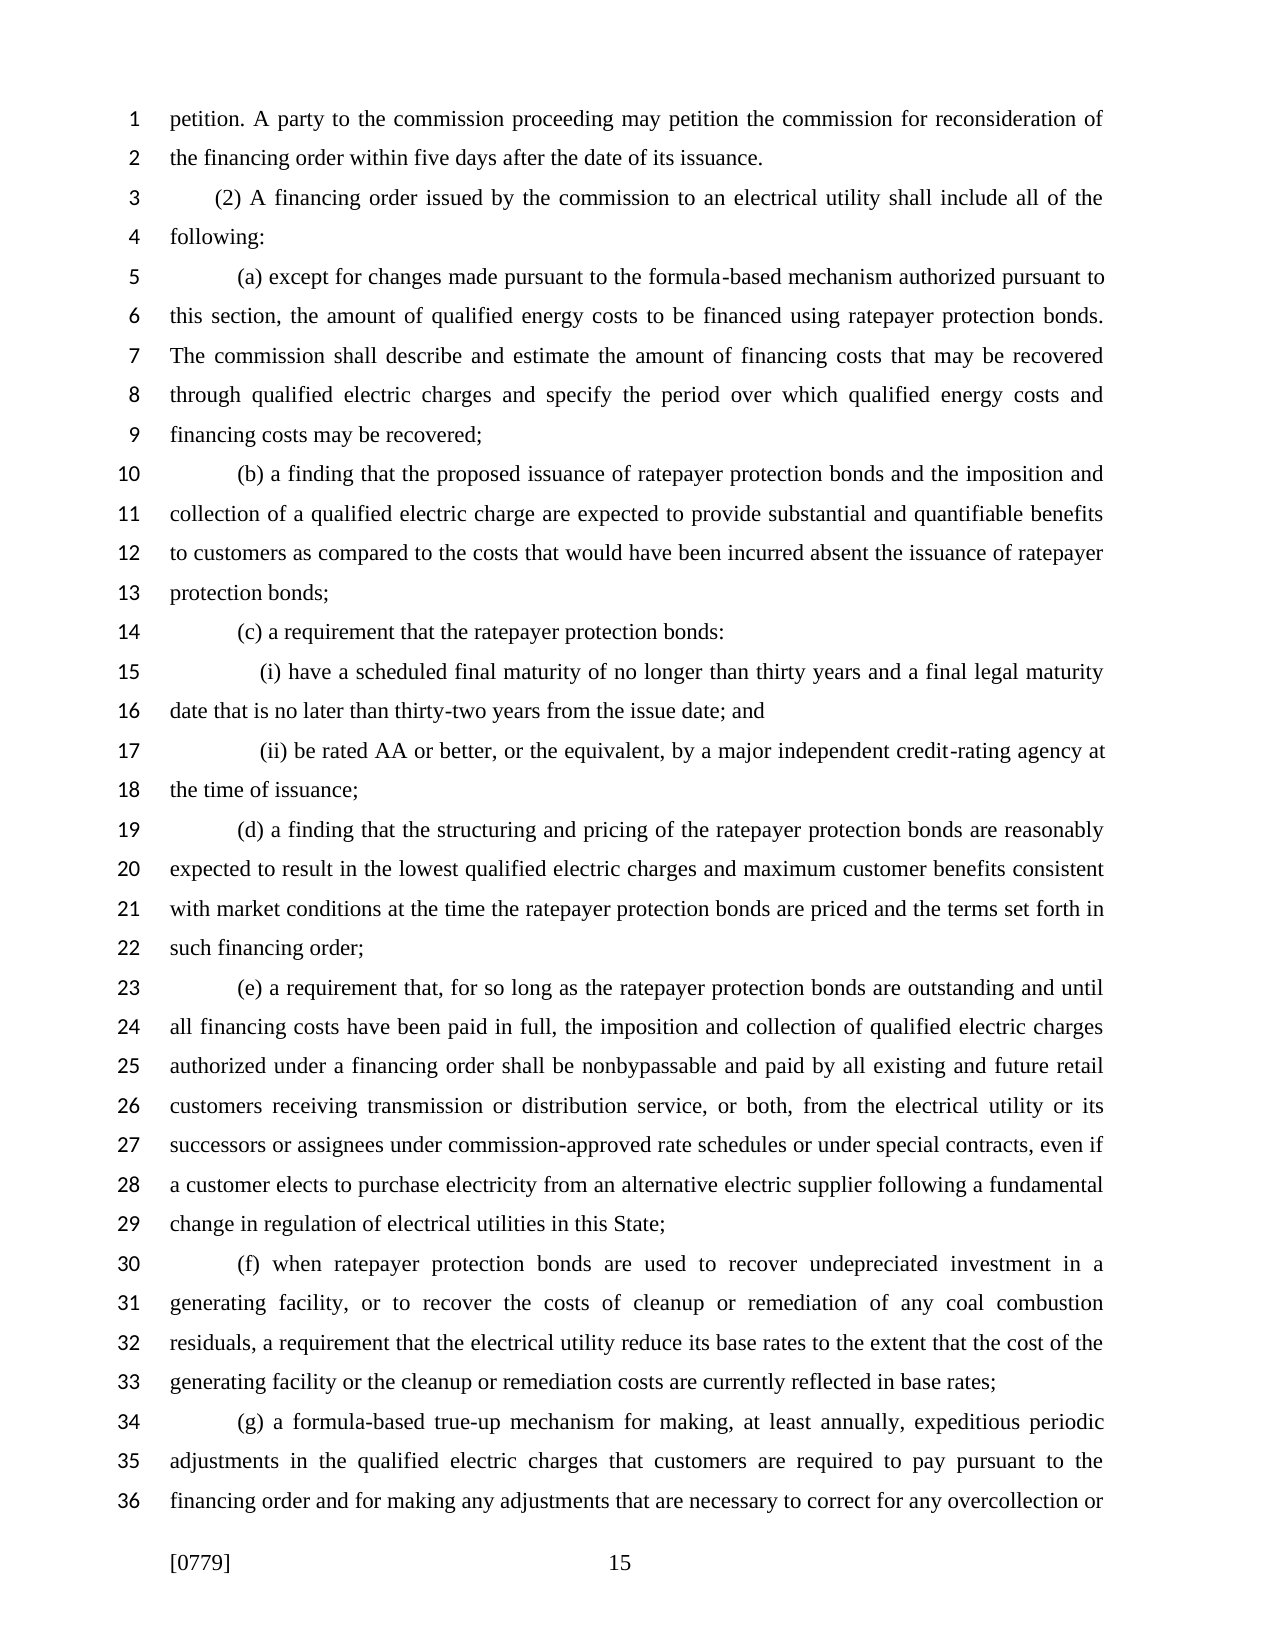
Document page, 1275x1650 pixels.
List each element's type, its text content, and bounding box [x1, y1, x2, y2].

text (a) except for changes made pursuant to the formula-based mechanism authorized pursuant to this section, the amount of qualified energy costs to be financed using ratepayer protection bonds. The commission shall describe and estimate the amount of financing costs that may be recovered through qualified electric charges and specify the period over which qualified energy costs and financing costs may be recovered; [169, 263, 1106, 447]
text (ii) be rated AA or better, or the equivalent, by a major independent credit-rating agency at the time of issuance; [169, 737, 1106, 802]
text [169, 105, 1106, 171]
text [169, 1408, 1106, 1513]
text (f) when ratepayer protection bonds are used to recover undepreciated investment in a generating facility, or to recover the costs of cleanup or remediation of any coal combustion residuals, a requirement that the electrical utility reduce its base rates to the extent that the cost of the generating facility or the cleanup or remediation costs are currently reflected in base rates; [169, 1250, 1106, 1395]
text (d) a finding that the structuring and pricing of the ratepayer protection bonds are reasonably expected to result in the lowest qualified electric charges and maximum customer benefits consistent with market conditions at the time the ratepayer protection bonds are priced and the terms set forth in such financing order; [169, 816, 1106, 960]
text (b) a finding that the proposed issuance of ratepayer protection bonds and the imposition and collection of a qualified electric charge are expected to provide substantial and quantifiable benefits to customers as compared to the costs that would have been incurred absent the issuance of ratepayer protection bonds; [169, 460, 1106, 605]
text (i) have a scheduled final maturity of no longer than thirty years and a final legal maturity date that is no later than thirty-two years from the issue date; and [169, 658, 1106, 723]
text (c) a requirement that the ratepayer protection bonds: [169, 618, 1106, 644]
text (2) A financing order issued by the commission to an electrical utility shall include all of the following: [169, 184, 1106, 250]
text (e) a requirement that, for so long as the ratepayer protection bonds are outstanding and until all financing costs have been paid in full, the imposition and collection of qualified electric charges authorized under a financing order shall be nonbypassable and paid by all existing and future retail customers receiving transmission or distribution service, or both, from the electrical utility or its successors or assignees under commission-approved rate schedules or under special contracts, even if a customer elects to purchase electricity from an alternative electric supplier following a fundamental change in regulation of electrical utilities in this State; [169, 973, 1106, 1237]
